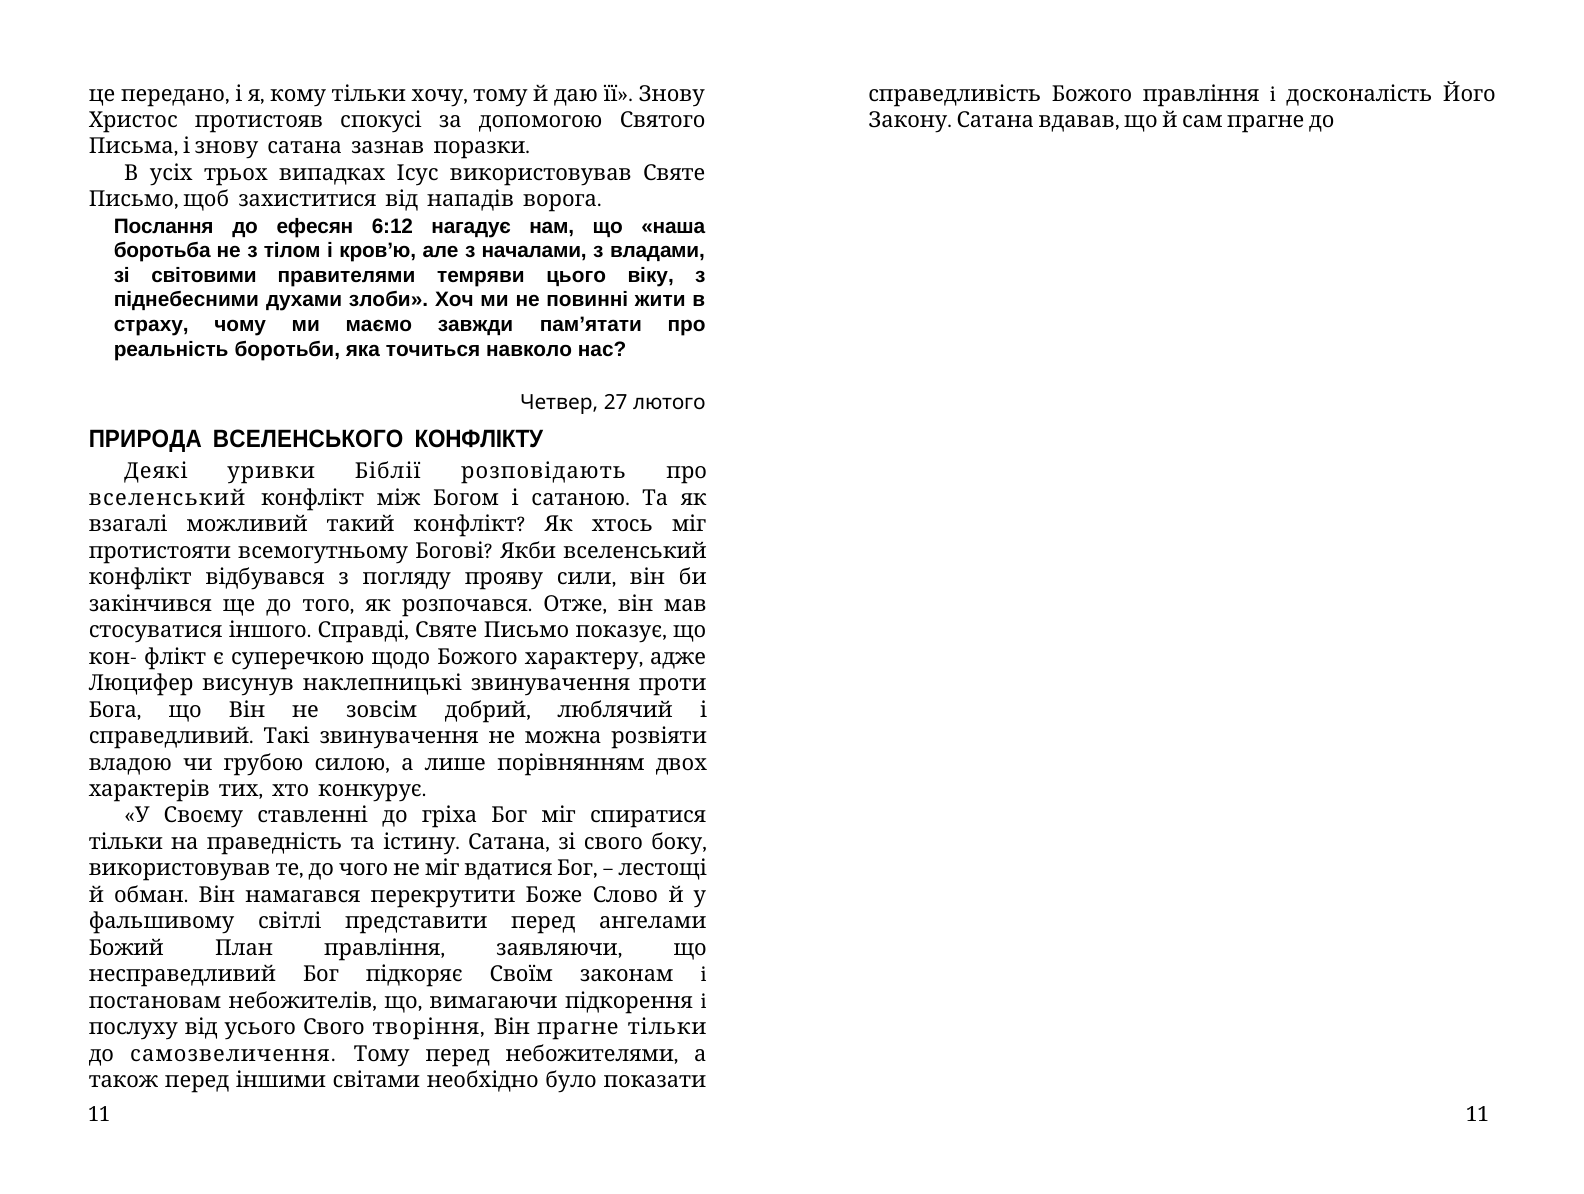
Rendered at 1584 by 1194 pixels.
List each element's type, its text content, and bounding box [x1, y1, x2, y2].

text «У Своєму ставленні до гріха Бог міг спиратися тільки на праведність та істину. Сатана, зі свого боку, використовував те, до чого не міг вдатися Бог, – лестощі й обман. Він намагався перекрутити Боже Слово й у фальшивому світлі представити перед ангелами Божий План правління, заявляючи, що несправедливий Бог підкоряє Своїм законам i постановам небожителів, що, вимагаючи підкорення i послуху від усього Свого творіння, Він прагне тільки до самозвеличення. Тому перед небожителями, а також перед іншими світами необхідно було показати справедливість Божого правління i досконалість Його Закону. Сатана вдавав, що й сам прагне до [88, 803, 707, 1093]
subtitle ПРИРОДА ВСЕЛЕНСЬКОГО КОНФЛІКТУ [88, 423, 720, 452]
text Четвер, 27 лютого [88, 387, 706, 416]
text В усіх трьох випадках Ісус використовував Святе Письмо, щоб захиститися від нападів ворога. [88, 161, 706, 212]
text Послання до ефесян 6:12 нагадує нам, що «наша боротьба не з тілом і кров’ю, але з началами, з владами, зі світовими правителями темряви цього віку, з піднебесними духами злоби». Хоч ми не повинні жити в страху, чому ми маємо завжди пам’ятати про реальність боротьби, яка точиться навколо нас? [113, 213, 706, 360]
text Деякі уривки Біблії розповідають про вселенський конфлікт між Богом і сатаною. Та як взагалі можливий такий конфлікт? Як хтось міг протистояти всемогутньому Богові? Якби вселенський конфлікт відбувався з погляду прояву сили, він би закінчився ще до того, як розпочався. Отже, він мав стосуватися іншого. Справді, Святе Письмо показує, що кон- флікт є суперечкою щодо Божого характеру, адже Люцифер висунув наклепницькі звинувачення проти Бога, що Він не зовсім добрий, люблячий і справедливий. Такі звинувачення не можна розвіяти владою чи грубою силою, а лише порівнянням двох характерів тих, хто конкурує. [88, 459, 707, 802]
text це передано, і я, кому тільки хочу, тому й даю її». Знову Христос протистояв спокусі за допомогою Святого Письма, і знову сатана зазнав поразки. [88, 81, 706, 159]
